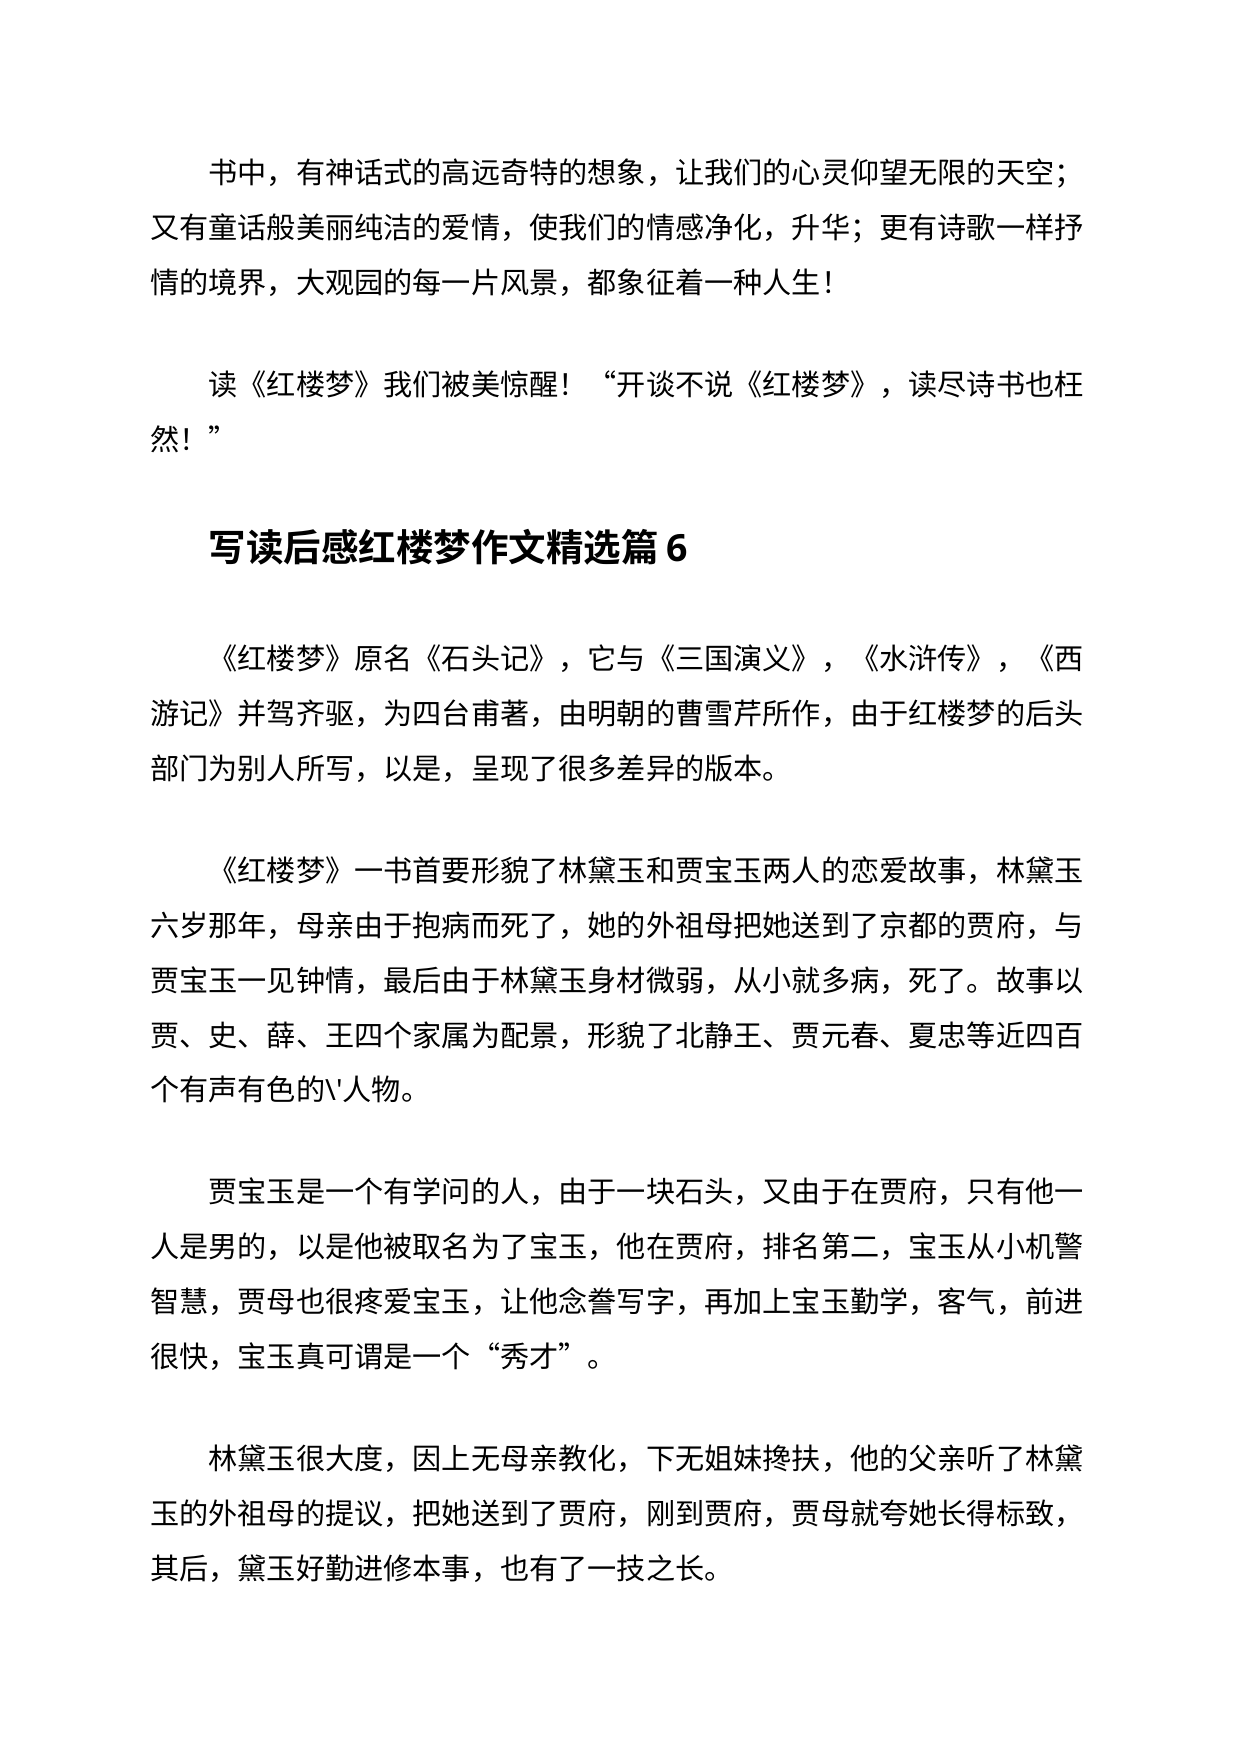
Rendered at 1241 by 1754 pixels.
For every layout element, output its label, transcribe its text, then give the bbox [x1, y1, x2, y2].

text 《红楼梦》一书首要形貌了林黛玉和贾宝玉两人的恋爱故事，林黛玉六岁那年，母亲由于抱病而死了，她的外祖母把她送到了京都的贾府，与贾宝玉一见钟情，最后由于林黛玉身材微弱，从小就多病，死了。故事以贾、史、薛、王四个家属为配景，形貌了北静王、贾元春、夏忠等近四百个有声有色的\'人物。 [150, 847, 1090, 1109]
text 贾宝玉是一个有学问的人，由于一块石头，又由于在贾府，只有他一人是男的，以是他被取名为了宝玉，他在贾府，排名第二，宝玉从小机警智慧，贾母也很疼爱宝玉，让他念誊写字，再加上宝玉勤学，客气，前进很快，宝玉真可谓是一个“秀才”。 [150, 1169, 1090, 1376]
text 写读后感红楼梦作文精选篇6 [150, 518, 1090, 573]
text 读《红楼梦》我们被美惊醒！“开谈不说《红楼梦》，读尽诗书也枉然！” [150, 362, 1090, 459]
text 书中，有神话式的高远奇特的想象，让我们的心灵仰望无限的天空；又有童话般美丽纯洁的爱情，使我们的情感净化，升华；更有诗歌一样抒情的境界，大观园的每一片风景，都象征着一种人生！ [150, 150, 1090, 302]
text 《红楼梦》原名《石头记》，它与《三国演义》，《水浒传》，《西游记》并驾齐驱，为四台甫著，由明朝的曹雪芹所作，由于红楼梦的后头部门为别人所写，以是，呈现了很多差异的版本。 [150, 636, 1090, 788]
text 林黛玉很大度，因上无母亲教化，下无姐妹搀扶，他的父亲听了林黛玉的外祖母的提议，把她送到了贾府，刚到贾府，贾母就夸她长得标致，其后，黛玉好勤进修本事，也有了一技之长。 [150, 1435, 1090, 1587]
